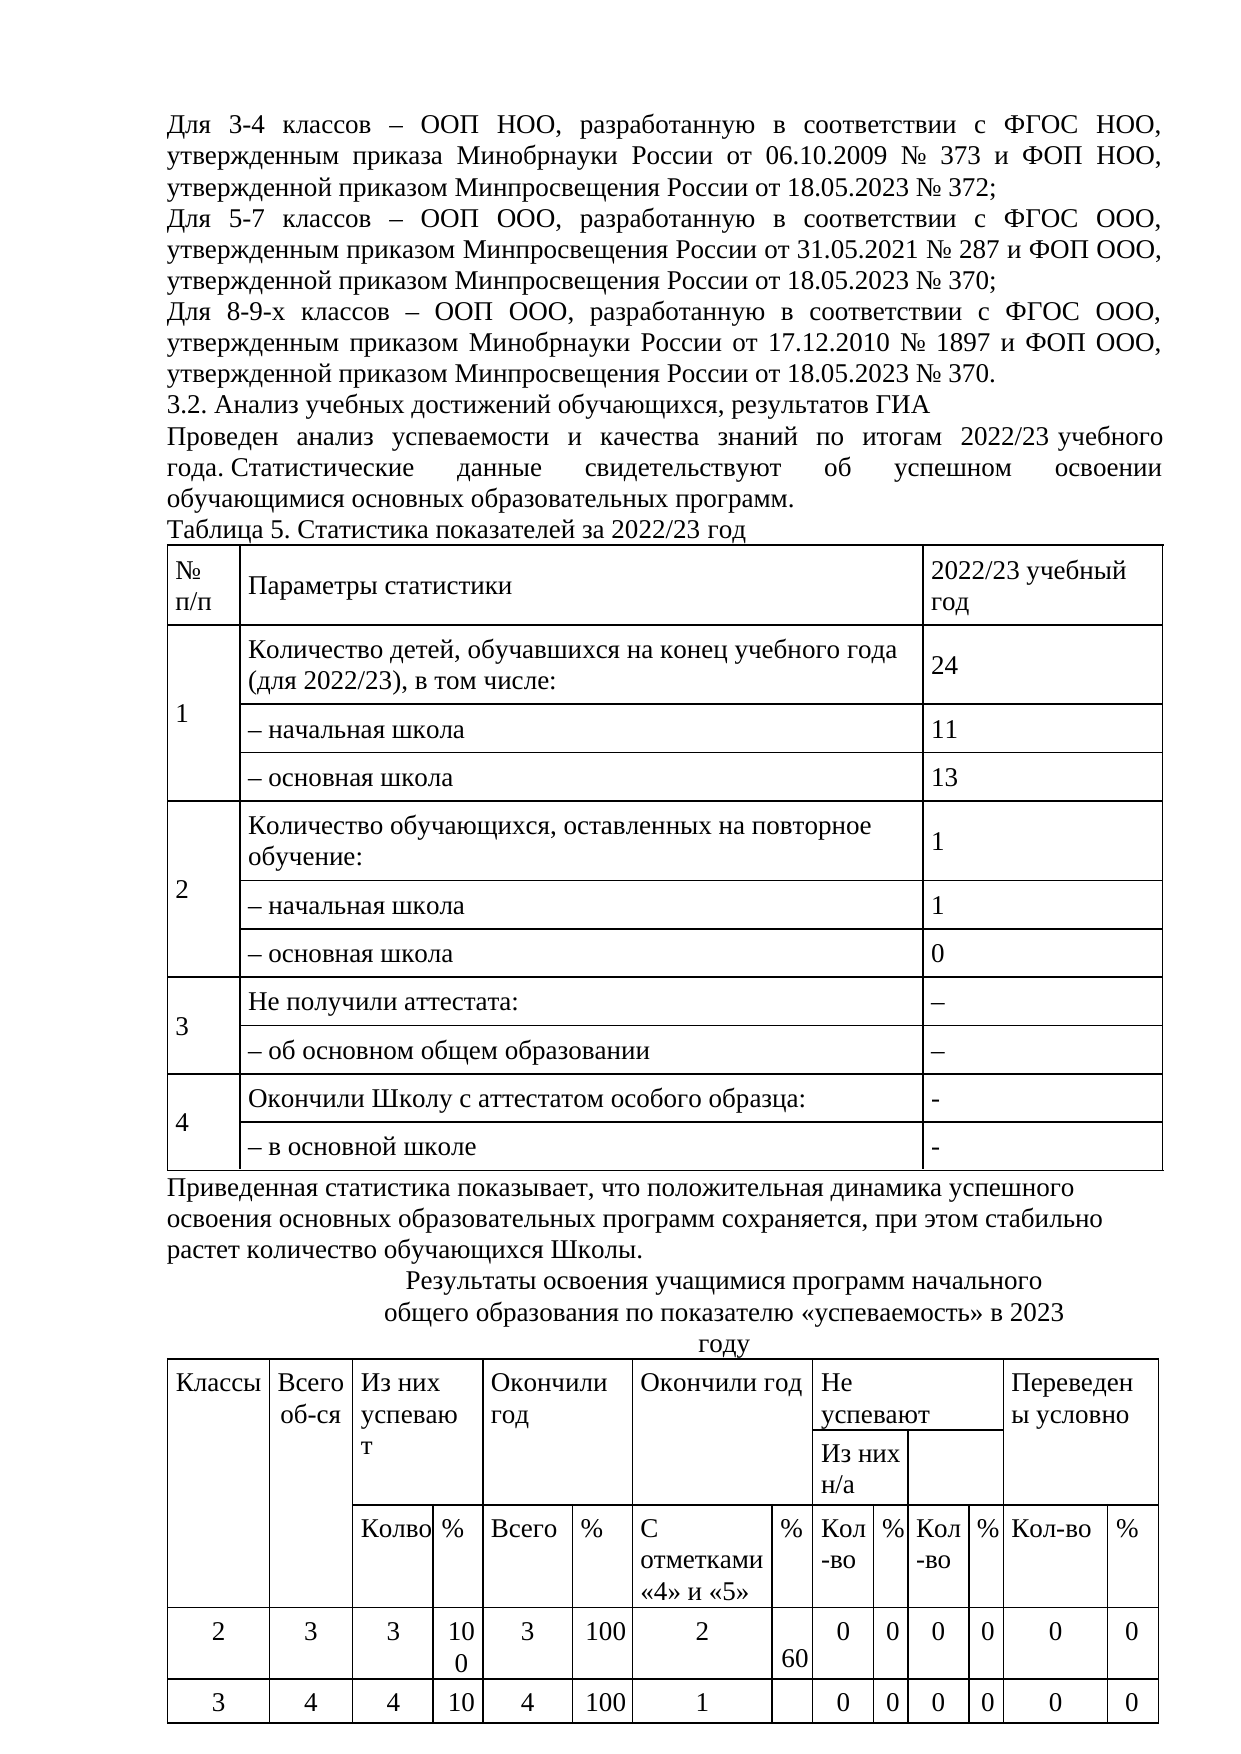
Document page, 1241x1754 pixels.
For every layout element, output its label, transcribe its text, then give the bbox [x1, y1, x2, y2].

table_cell 0 [909, 1608, 968, 1678]
table_cell Всего [484, 1506, 572, 1607]
table_cell 0 [1004, 1608, 1107, 1678]
table_cell 0 [874, 1608, 907, 1678]
table_cell 1 [633, 1680, 771, 1722]
table_cell 2 [633, 1608, 771, 1678]
table_cell – основная школа [241, 930, 922, 976]
table_header Не успевают [813, 1360, 969, 1429]
text Проведен анализ успеваемости и качества знаний по итогам 2022/23 учебного года. Статистические данные свидетельствуют об успешном освоении обучающимися основных образовательных программ. [167, 420, 1163, 513]
table_cell Не получили аттестата: [241, 978, 922, 1024]
table_cell 0 [813, 1680, 873, 1722]
table_cell % [970, 1506, 1003, 1607]
table_header Классы [168, 1360, 269, 1607]
table_cell 0 [909, 1680, 968, 1722]
table_cell 4 [484, 1680, 572, 1722]
text Приведенная статистика показывает, что положительная динамика успешного освоения основных образовательных программ сохраняется, при этом стабильно растет количество обучающихся Школы. [167, 1171, 1163, 1264]
table_cell 4 [168, 1075, 239, 1169]
text Для 5-7 классов – ООП ООО, разработанную в соответствии с ФГОС ООО, утвержденным приказом Минпросвещения России от 31.05.2021 № 287 и ФОП ООО, утвержденной приказом Минпросвещения России от 18.05.2023 № 370; [167, 202, 1163, 295]
table_cell 0 [1108, 1608, 1158, 1678]
table_cell 0 [970, 1680, 1003, 1722]
table_header Параметры статистики [241, 546, 922, 624]
table_cell 0 [874, 1680, 907, 1722]
table_cell 100 [434, 1680, 482, 1722]
table_cell 1 [924, 802, 1162, 879]
table_cell Кол -во [813, 1506, 873, 1607]
table_cell % [773, 1506, 812, 1607]
table_cell % [434, 1506, 482, 1607]
table_cell – [924, 1026, 1162, 1073]
table_cell 24 [924, 626, 1162, 703]
table_cell 0 [1004, 1680, 1107, 1722]
table_cell – об основном общем образовании [241, 1026, 922, 1073]
table_cell 2 [168, 802, 239, 976]
table_header Всего об-ся [270, 1360, 352, 1607]
table_cell Окончили Школу с аттестатом особого образца: [241, 1075, 922, 1121]
table_cell 2 [168, 1608, 269, 1678]
table_header Из них успеваю т [353, 1360, 482, 1504]
table_cell Колво [353, 1506, 432, 1607]
table_cell 100 [434, 1608, 482, 1678]
table_cell Количество детей, обучавшихся на конец учебного года (для 2022/23), в том числе: [241, 626, 922, 703]
table_cell – начальная школа [241, 881, 922, 928]
table_cell 13 [924, 753, 1162, 800]
table_cell Кол-во [1004, 1506, 1107, 1607]
table_cell 3 [168, 978, 239, 1073]
table_cell 0 [813, 1608, 873, 1678]
table_cell 3 [168, 1680, 269, 1722]
table_header № п/п [168, 546, 239, 624]
table_cell 1 [168, 626, 239, 800]
table_cell % [874, 1506, 907, 1607]
table_cell 60 [773, 1608, 812, 1678]
table_cell 0 [1108, 1680, 1158, 1722]
table_cell – основная школа [241, 753, 922, 800]
table_cell 3 [484, 1608, 572, 1678]
table_header [969, 1360, 1003, 1429]
table_cell Кол -во [909, 1506, 968, 1607]
table_cell 100 [573, 1680, 632, 1722]
text Для 3-4 классов – ООП НОО, разработанную в соответствии с ФГОС НОО, утвержденным приказа Минобрнауки России от 06.10.2009 № 373 и ФОП НОО, утвержденной приказом Минпросвещения России от 18.05.2023 № 372; [167, 108, 1163, 202]
table_header Окончили год [633, 1360, 812, 1504]
table_cell % [573, 1506, 632, 1607]
table_cell 0 [970, 1608, 1003, 1678]
table_header Переведен ы условно [1004, 1360, 1158, 1504]
table_cell – начальная школа [241, 705, 922, 752]
table_cell 4 [353, 1680, 432, 1722]
table_cell 11 [924, 705, 1162, 752]
table_header Окончили год [484, 1360, 632, 1504]
table_cell [909, 1431, 969, 1504]
table_cell 4 [270, 1680, 352, 1722]
table_cell 100 [573, 1608, 632, 1678]
table_cell – в основной школе [241, 1123, 922, 1169]
table_cell С отметками «4» и «5» [633, 1506, 771, 1607]
table_cell 0 [924, 930, 1162, 976]
table_cell – [924, 978, 1162, 1024]
text Для 8-9-х классов – ООП ООО, разработанную в соответствии с ФГОС ООО, утвержденным приказом Минобрнауки России от 17.12.2010 № 1897 и ФОП ООО, утвержденной приказом Минпросвещения России от 18.05.2023 № 370. [167, 295, 1163, 389]
table_cell [969, 1431, 1003, 1504]
text 3.2. Анализ учебных достижений обучающихся, результатов ГИА [167, 389, 1163, 420]
table_cell 1 [924, 881, 1162, 928]
table_header 2022/23 учебный год [924, 546, 1162, 624]
table_cell 3 [270, 1608, 352, 1678]
table_cell - [924, 1123, 1162, 1169]
table_cell % [1108, 1506, 1158, 1607]
table_cell Количество обучающихся, оставленных на повторное обучение: [241, 802, 922, 879]
table_cell - [924, 1075, 1162, 1121]
table_cell 3 [353, 1608, 432, 1678]
text Таблица 5. Статистика показателей за 2022/23 год [167, 513, 1163, 544]
table_cell 25 [773, 1680, 812, 1722]
text Результаты освоения учащимися программ начального общего образования по показателю «успеваемость» в 2023 году [368, 1264, 1080, 1358]
table_cell Из них н/а [813, 1431, 907, 1504]
